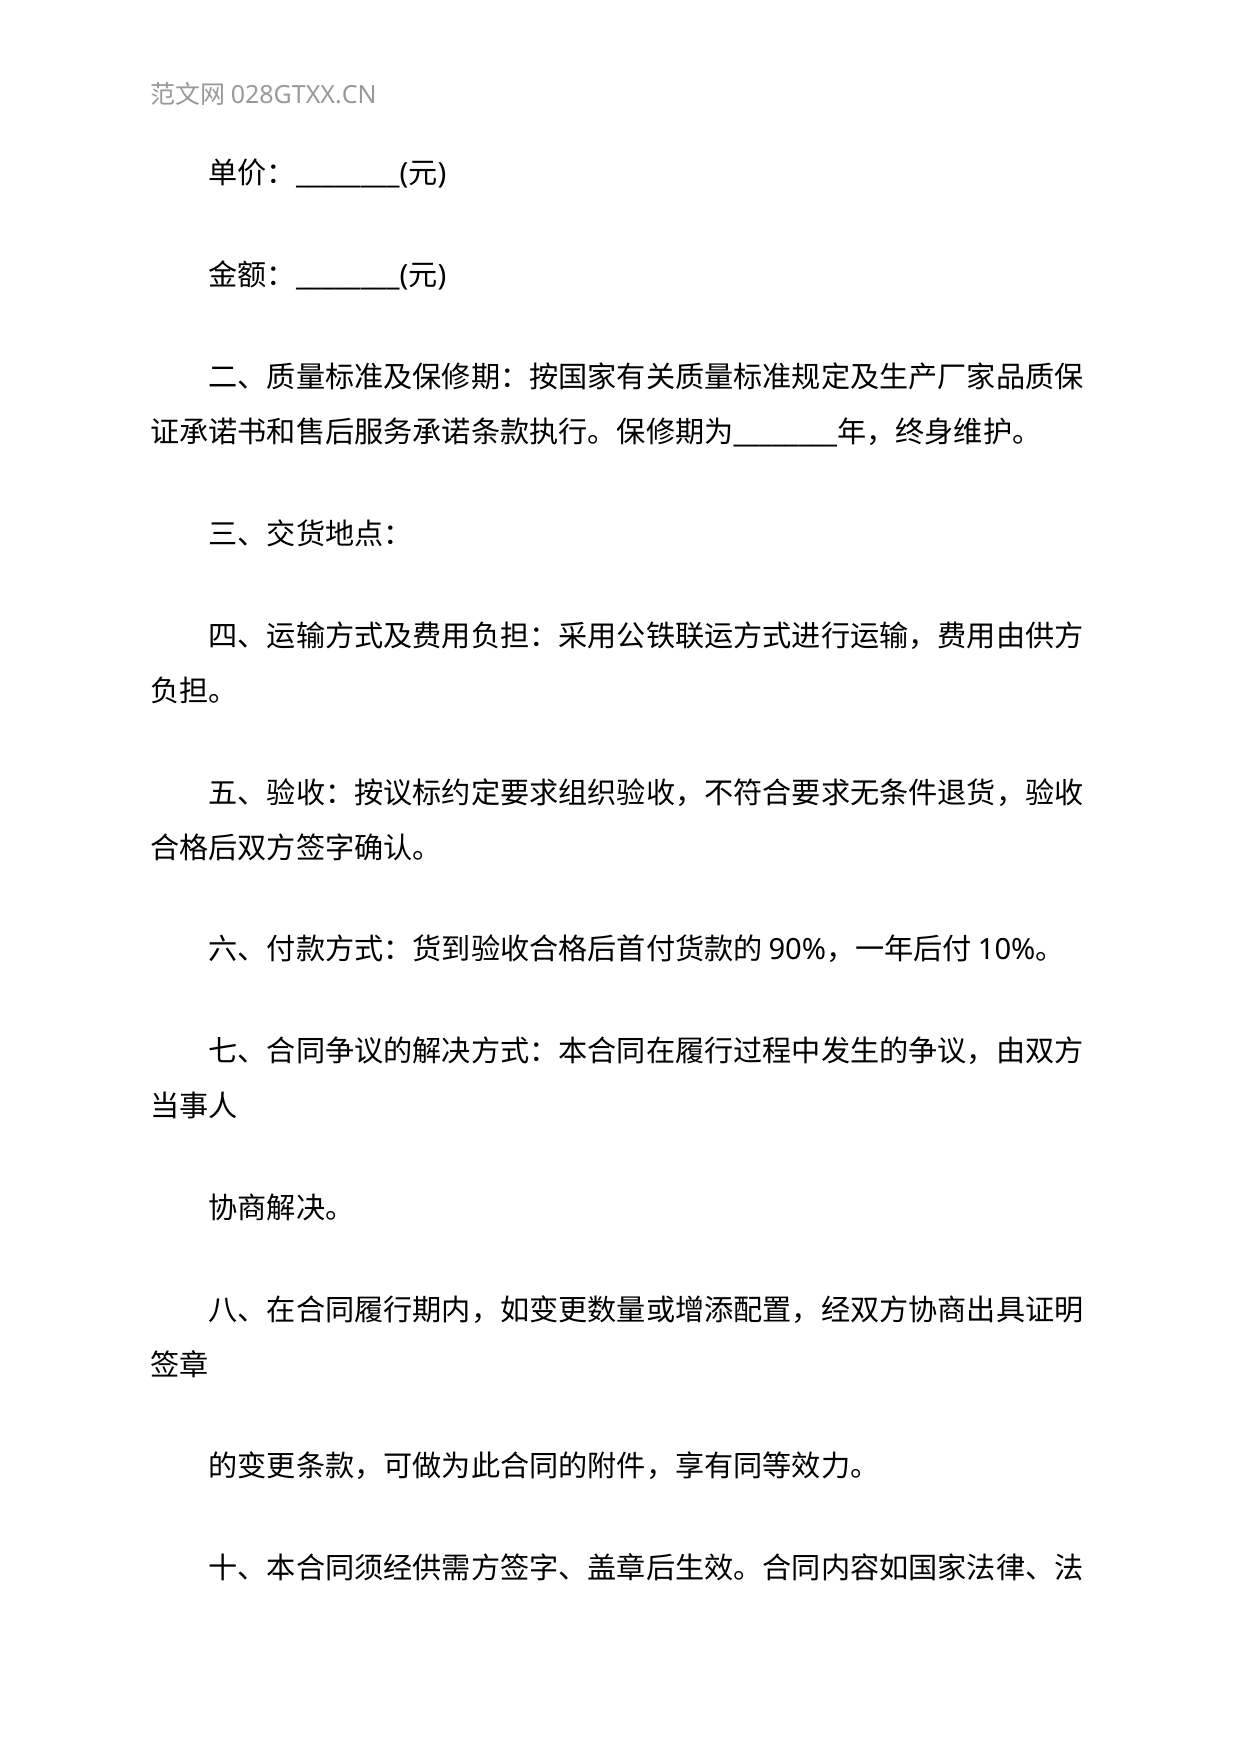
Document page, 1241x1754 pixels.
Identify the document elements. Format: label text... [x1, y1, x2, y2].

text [150, 1545, 1090, 1587]
text 二、质量标准及保修期：按国家有关质量标准规定及生产厂家品质保证承诺书和售后服务承诺条款执行。保修期为________年，终身维护。 [150, 354, 1090, 451]
text 三、交货地点： [150, 511, 1090, 553]
text 六、付款方式：货到验收合格后首付货款的90%，一年后付10%。 [150, 926, 1090, 968]
text 四、运输方式及费用负担：采用公铁联运方式进行运输，费用由供方负担。 [150, 613, 1090, 710]
text 八、在合同履行期内，如变更数量或增添配置，经双方协商出具证明签章 [150, 1286, 1090, 1383]
text 七、合同争议的解决方式：本合同在履行过程中发生的争议，由双方当事人 [150, 1028, 1090, 1125]
text 协商解决。 [150, 1184, 1090, 1227]
text 金额：________(元) [150, 252, 1090, 294]
text 五、验收：按议标约定要求组织验收，不符合要求无条件退货，验收合格后双方签字确认。 [150, 769, 1090, 866]
text 的变更条款，可做为此合同的附件，享有同等效力。 [150, 1443, 1090, 1485]
text 单价：________(元) [150, 150, 1090, 192]
